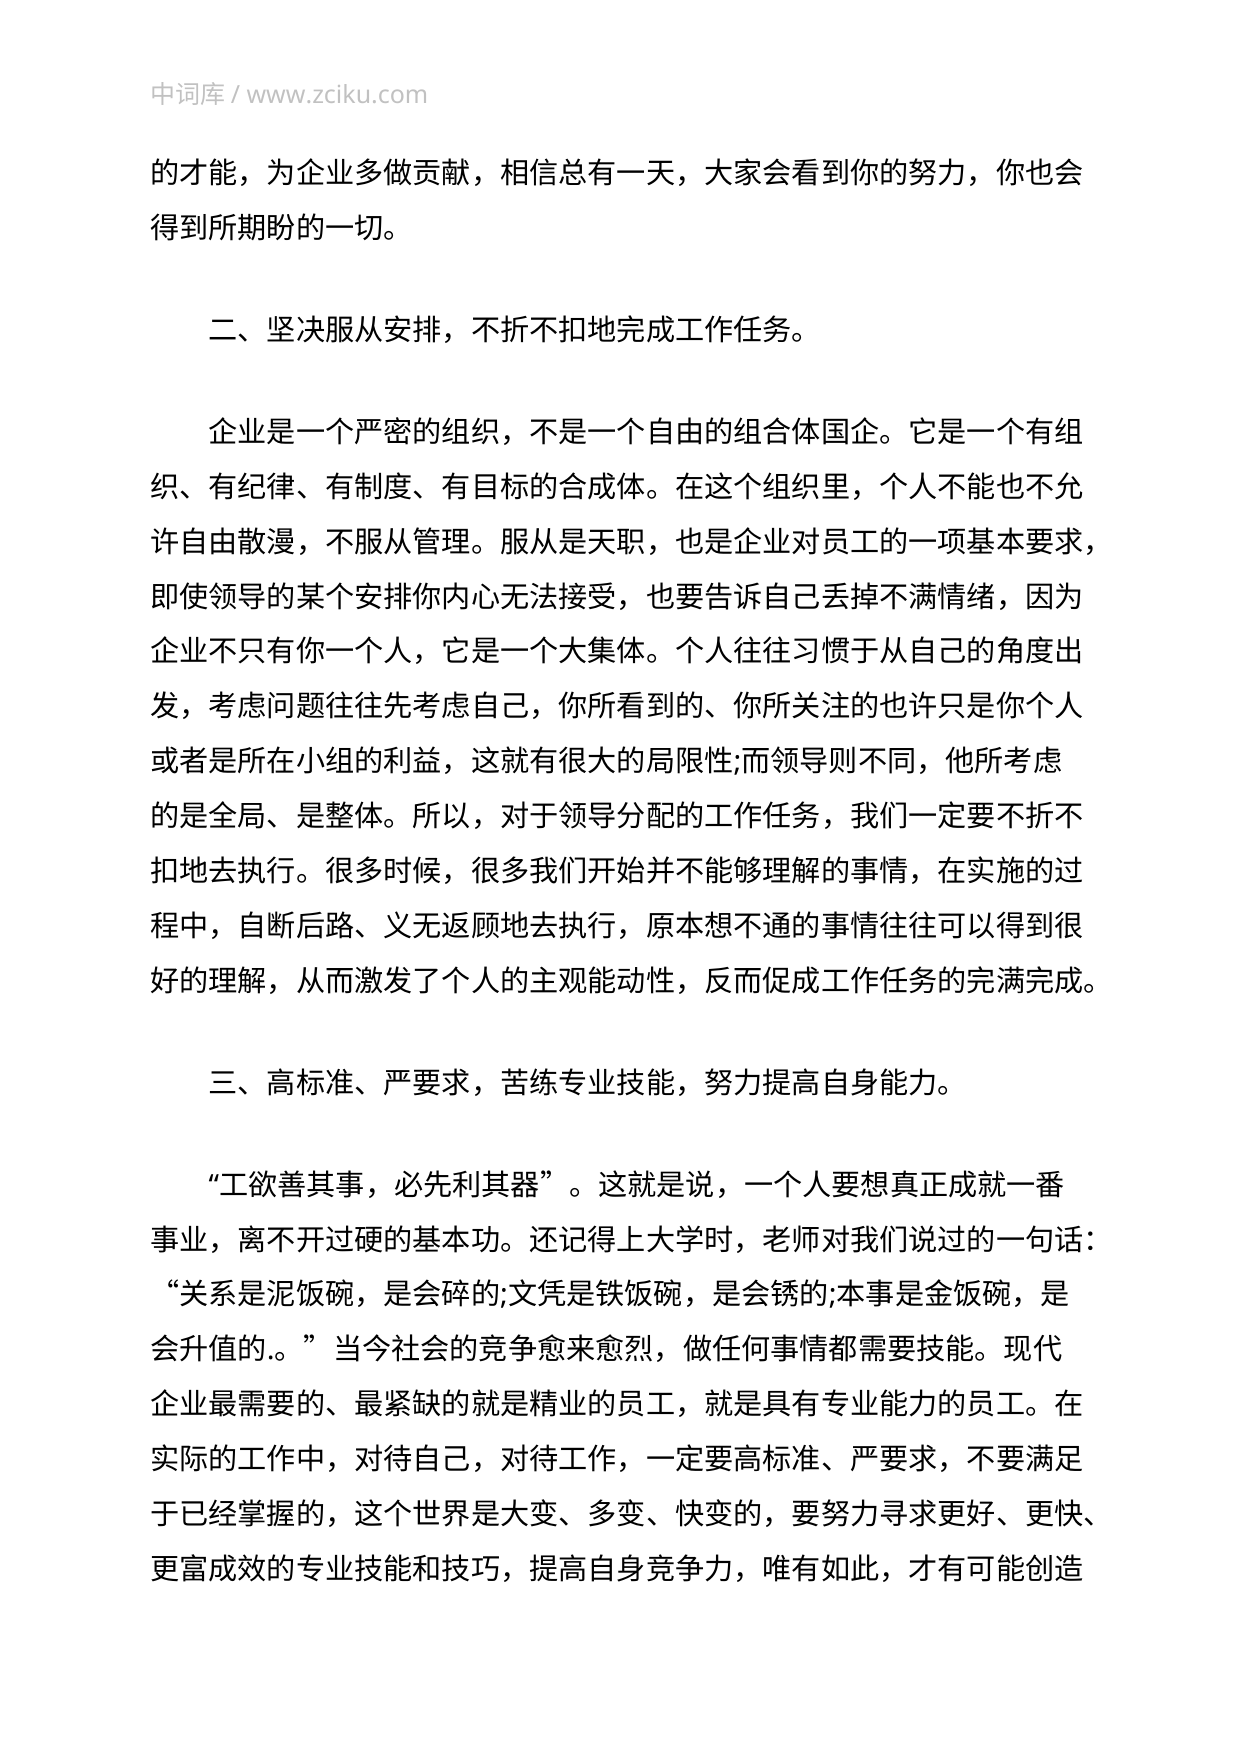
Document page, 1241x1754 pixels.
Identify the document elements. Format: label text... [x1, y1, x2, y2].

text 二、坚决服从安排，不折不扣地完成工作任务。 [150, 307, 1090, 349]
text 企业是一个严密的组织，不是一个自由的组合体国企。它是一个有组织、有纪律、有制度、有目标的合成体。在这个组织里，个人不能也不允许自由散漫，不服从管理。服从是天职，也是企业对员工的一项基本要求，即使领导的某个安排你内心无法接受，也要告诉自己丢掉不满情绪，因为企业不只有你一个人，它是一个大集体。个人往往习惯于从自己的角度出发，考虑问题往往先考虑自己，你所看到的、你所关注的也许只是你个人或者是所在小组的利益，这就有很大的局限性;而领导则不同，他所考虑的是全局、是整体。所以，对于领导分配的工作任务，我们一定要不折不扣地去执行。很多时候，很多我们开始并不能够理解的事情，在实施的过程中，自断后路、义无返顾地去执行，原本想不通的事情往往可以得到很好的理解，从而激发了个人的主观能动性，反而促成工作任务的完满完成。 [150, 408, 1090, 1000]
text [150, 1161, 1090, 1588]
text 三、高标准、严要求，苦练专业技能，努力提高自身能力。 [150, 1059, 1090, 1102]
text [150, 150, 1090, 247]
